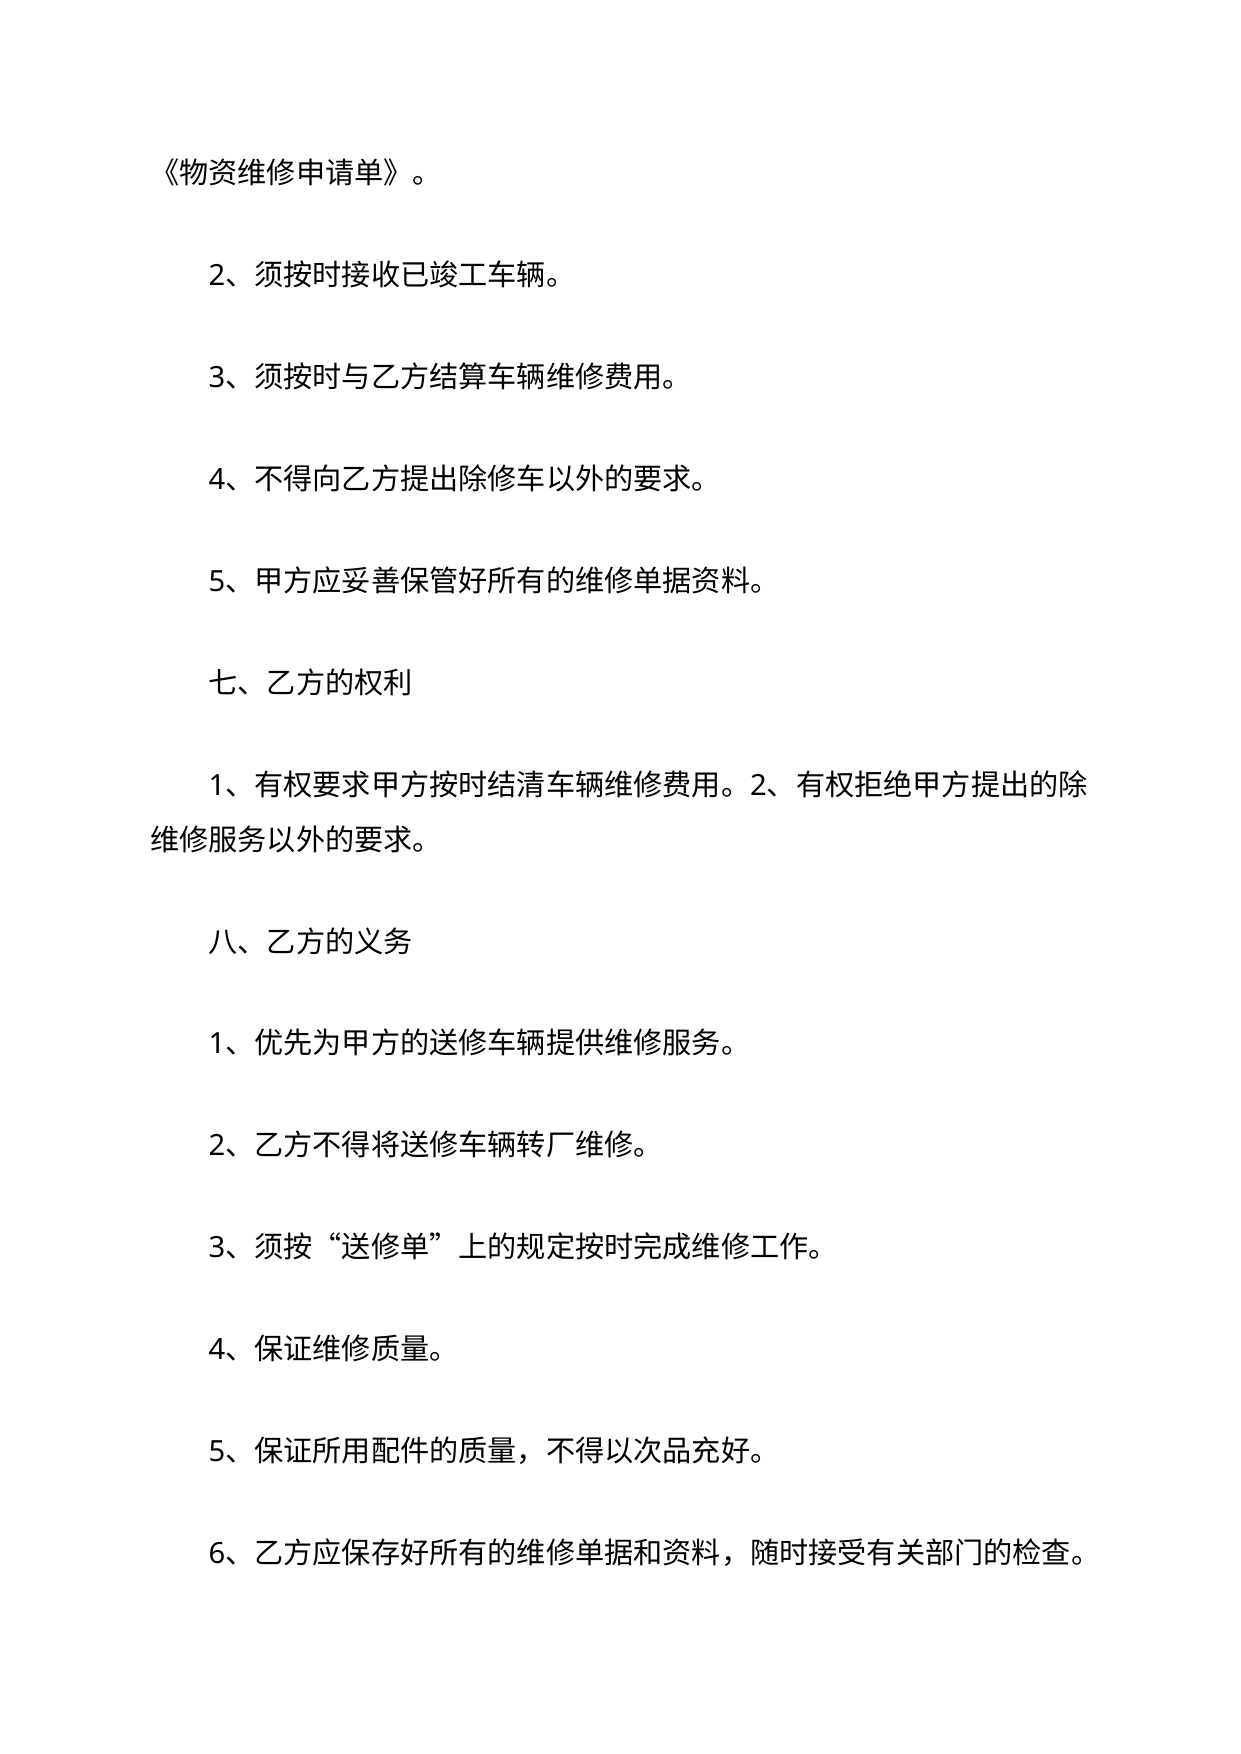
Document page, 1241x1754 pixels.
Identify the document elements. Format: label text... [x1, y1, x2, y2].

text 4、不得向乙方提出除修车以外的要求。 [150, 456, 1090, 498]
text 1、有权要求甲方按时结清车辆维修费用。2、有权拒绝甲方提出的除维修服务以外的要求。 [150, 761, 1090, 859]
text 4、保证维修质量。 [150, 1326, 1090, 1368]
text 3、须按时与乙方结算车辆维修费用。 [150, 354, 1090, 396]
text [150, 150, 1090, 192]
text 5、甲方应妥善保管好所有的维修单据资料。 [150, 558, 1090, 600]
text 3、须按“送修单”上的规定按时完成维修工作。 [150, 1224, 1090, 1266]
text 七、乙方的权利 [150, 660, 1090, 702]
text 2、乙方不得将送修车辆转厂维修。 [150, 1122, 1090, 1164]
text 2、须按时接收已竣工车辆。 [150, 252, 1090, 294]
text 八、乙方的义务 [150, 918, 1090, 961]
text 5、保证所用配件的质量，不得以次品充好。 [150, 1428, 1090, 1470]
text 6、乙方应保存好所有的维修单据和资料，随时接受有关部门的检查。 [150, 1530, 1090, 1572]
text 1、优先为甲方的送修车辆提供维修服务。 [150, 1020, 1090, 1062]
